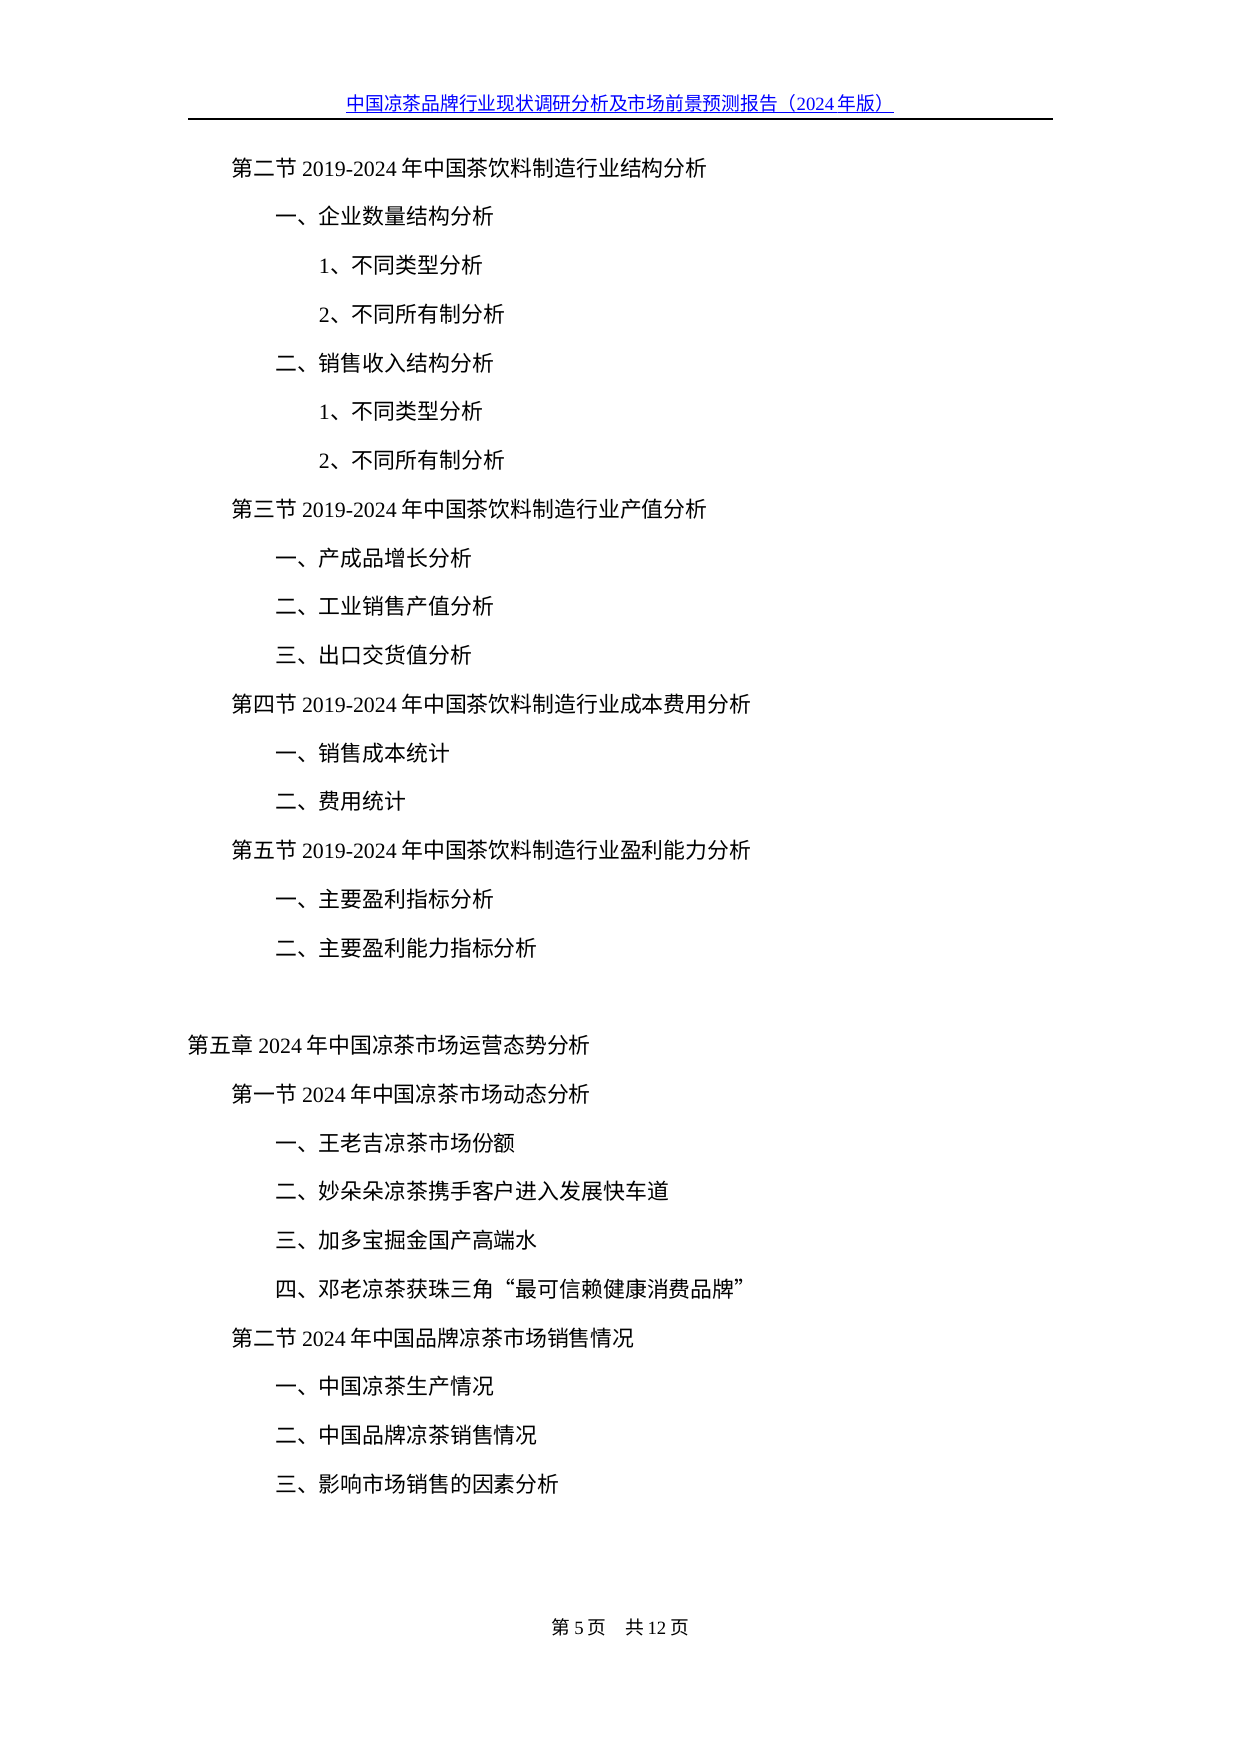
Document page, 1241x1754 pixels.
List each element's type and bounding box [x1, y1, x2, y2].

text [187, 150, 1053, 1499]
